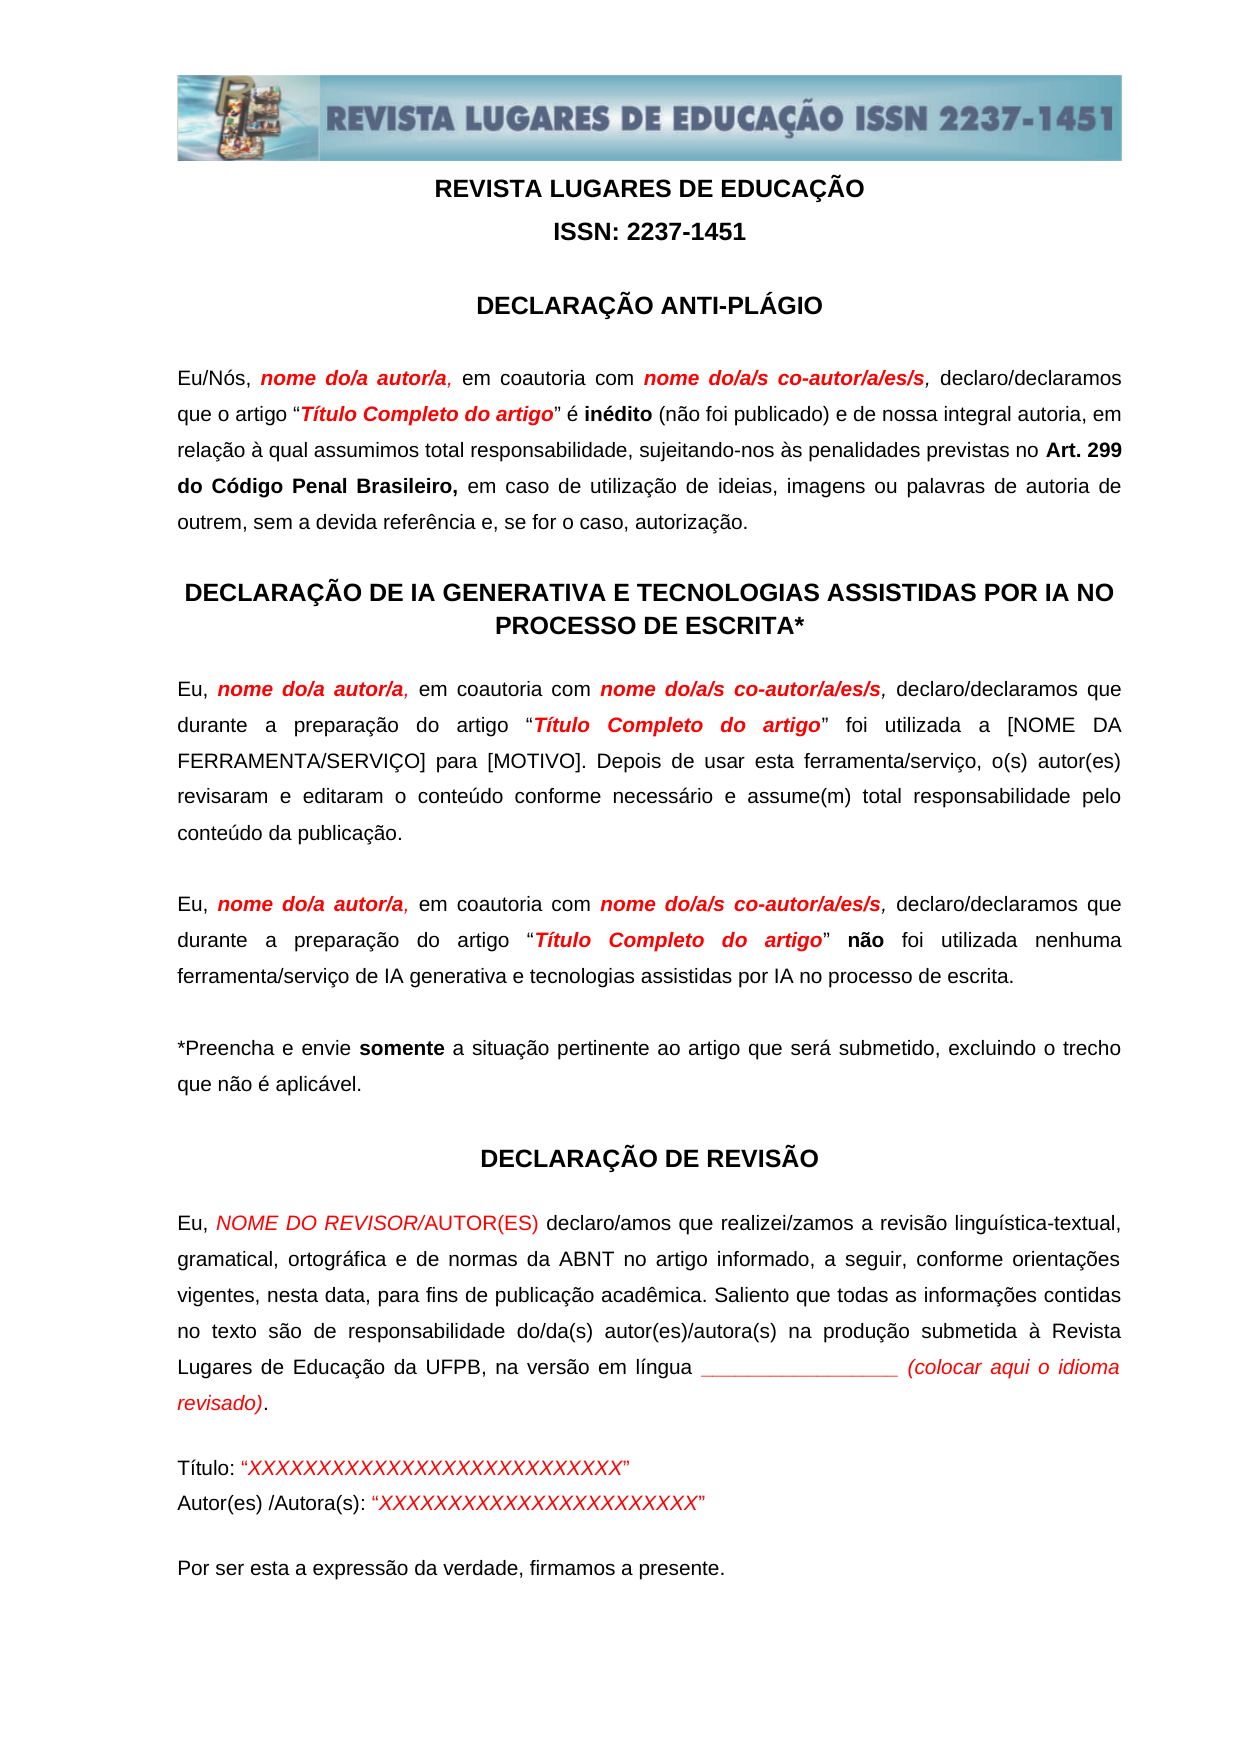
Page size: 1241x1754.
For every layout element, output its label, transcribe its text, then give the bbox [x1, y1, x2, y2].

text Eu, nome do/a autor/a, em coautoria com nome do/a/s co-autor/a/es/s, declaro/declaramos que durante a preparação do artigo “Título Completo do artigo” não foi utilizada nenhuma ferramenta/serviço de IA generativa e tecnologias assistidas por IA no processo de escrita. [177, 892, 1122, 988]
text DECLARAÇÃO DE IA GENERATIVA E TECNOLOGIAS ASSISTIDAS POR IA NO PROCESSO DE ESCRITA* [177, 578, 1122, 640]
text Título: “XXXXXXXXXXXXXXXXXXXXXXXXXXX” [177, 1455, 1122, 1479]
text DECLARAÇÃO DE REVISÃO [177, 1144, 1122, 1172]
text Por ser esta a expressão da verdade, firmamos a presente. [177, 1556, 1122, 1580]
text Eu/Nós, nome do/a autor/a, em coautoria com nome do/a/s co-autor/a/es/s, declaro/declaramos que o artigo “Título Completo do artigo” é inédito (não foi publicado) e de nossa integral autoria, em relação à qual assumimos total responsabilidade, sujeitando-nos às penalidades previstas no Art. 299 do Código Penal Brasileiro, em caso de utilização de ideias, imagens ou palavras de autoria de outrem, sem a devida referência e, se for o caso, autorização. [177, 366, 1122, 534]
text Eu, NOME DO REVISOR/AUTOR(ES) declaro/amos que realizei/zamos a revisão linguística-textual, gramatical, ortográfica e de normas da ABNT no artigo informado, a seguir, conforme orientações vigentes, nesta data, para fins de publicação acadêmica. Saliento que todas as informações contidas no texto são de responsabilidade do/da(s) autor(es)/autora(s) na produção submetida à Revista Lugares de Educação da UFPB, na versão em língua _________________ (colocar aqui o idioma revisado). [177, 1211, 1122, 1414]
text DECLARAÇÃO ANTI-PLÁGIO [177, 291, 1122, 319]
text *Preencha e envie somente a situação pertinente ao artigo que será submetido, excluindo o trecho que não é aplicável. [177, 1036, 1122, 1096]
text Autor(es) /Autora(s): “XXXXXXXXXXXXXXXXXXXXXXX” [177, 1491, 1122, 1515]
text Eu, nome do/a autor/a, em coautoria com nome do/a/s co-autor/a/es/s, declaro/declaramos que durante a preparação do artigo “Título Completo do artigo” foi utilizada a [NOME DA FERRAMENTA/SERVIÇO] para [MOTIVO]. Depois de usar esta ferramenta/serviço, o(s) autor(es) revisaram e editaram o conteúdo conforme necessário e assume(m) total responsabilidade pelo conteúdo da publicação. [177, 677, 1122, 844]
picture [177, 75, 1123, 161]
